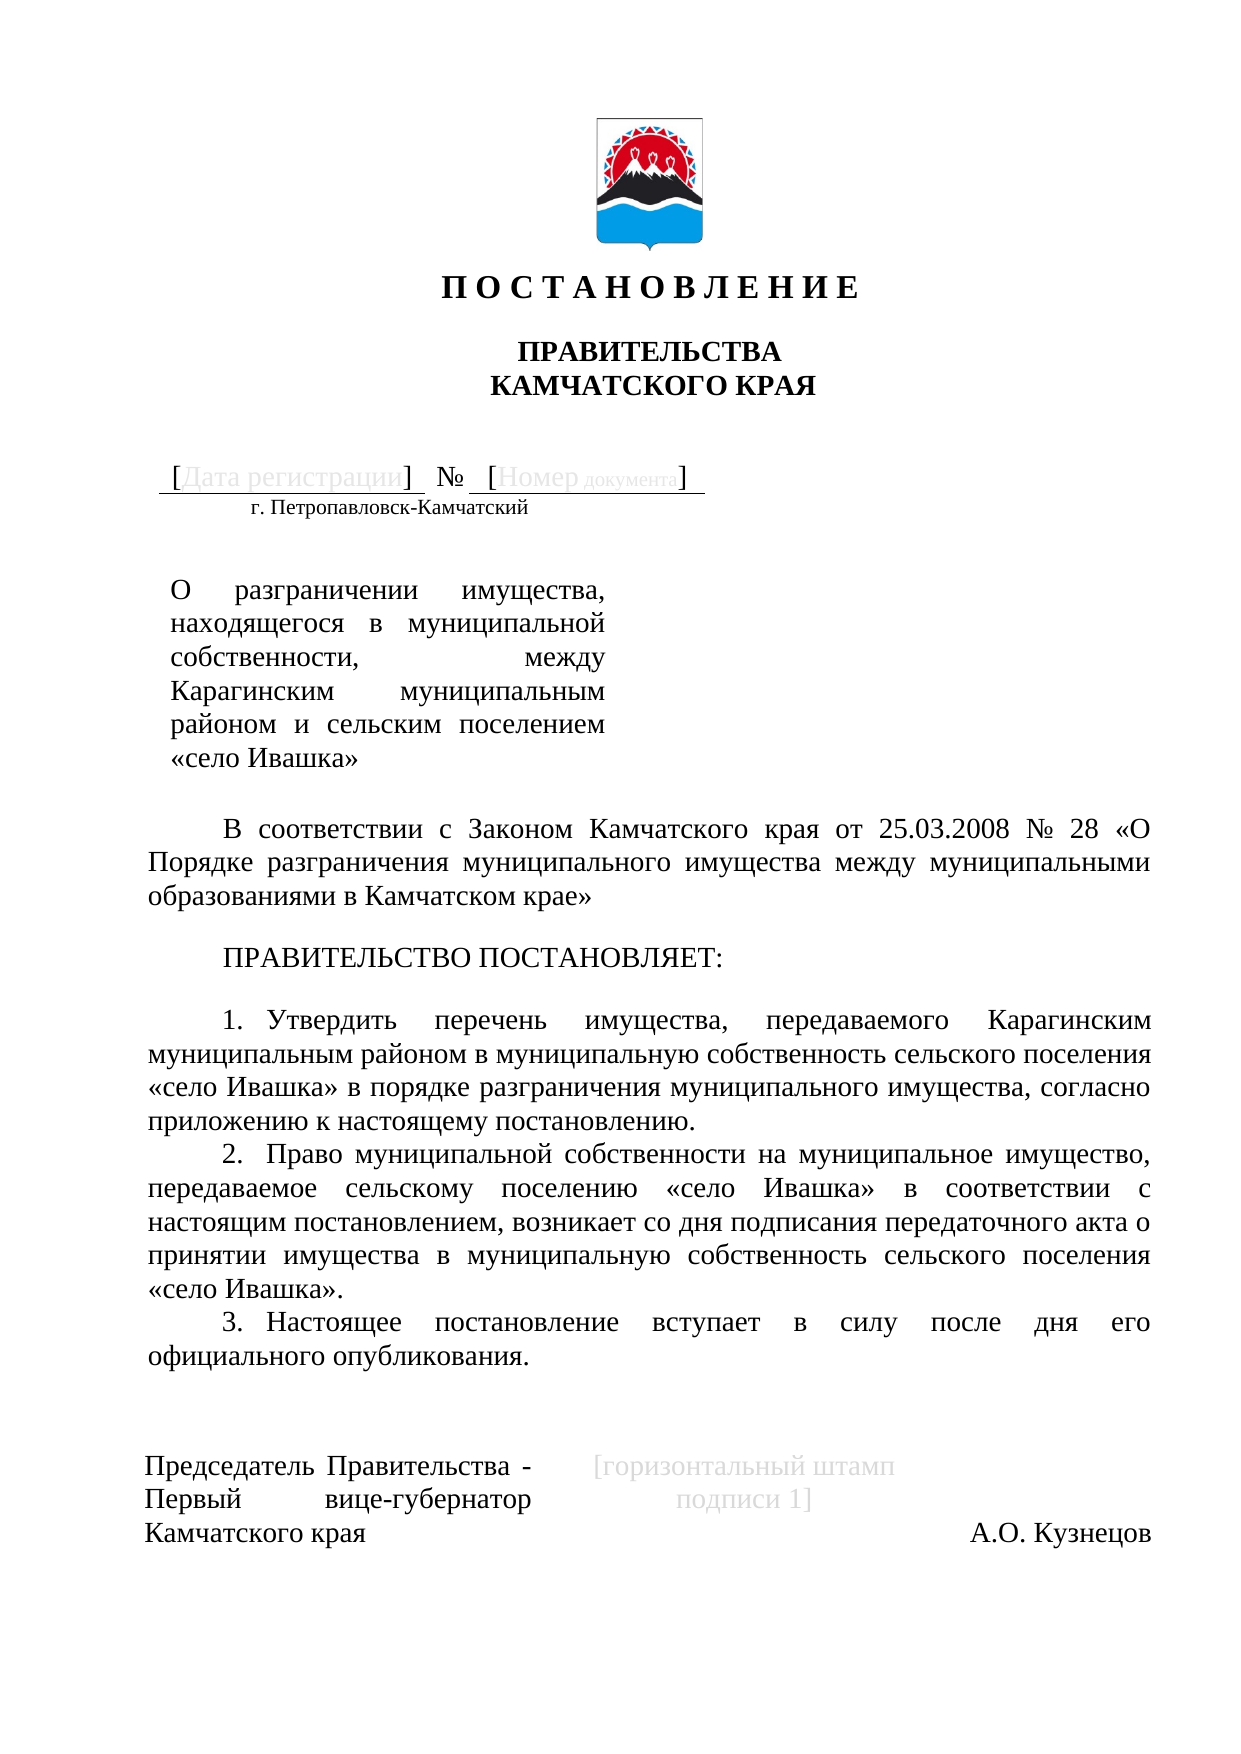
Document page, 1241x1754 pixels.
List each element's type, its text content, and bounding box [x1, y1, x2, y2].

table_header № [425, 459, 469, 493]
text В соответствии с Законом Камчатского края от 25.03.2008 № 28 «О Порядке разграничения муниципального имущества между муниципальными образованиями в Камчатском крае» [148, 811, 1152, 911]
title П О С Т А Н О В Л Е Н И Е [148, 267, 1152, 306]
list Настоящее постановление вступает в силу после дня его официального опубликования. [148, 1304, 1152, 1371]
table_header А.О. Кузнецов [945, 1448, 1167, 1621]
table_header [Номер документа] [469, 459, 705, 493]
text ПРАВИТЕЛЬСТВО ПОСТАНОВЛЯЕТ: [148, 940, 1152, 974]
list Право муниципальной собственности на муниципальное имущество, передаваемое сельскому поселению «село Ивашка» в соответствии с настоящим постановлением, возникает со дня подписания передаточного акта о принятии имущества в муниципальную собственность сельского поселения «село Ивашка». [148, 1137, 1152, 1304]
list Утвердить перечень имущества, передаваемого Карагинским муниципальным районом в муниципальную собственность сельского поселения «село Ивашка» в порядке разграничения муниципального имущества, согласно приложению к настоящему постановлению. [148, 1002, 1152, 1137]
table_header [Дата регистрации] [159, 459, 425, 493]
table_header [горизонтальный штамп подписи 1] [543, 1448, 945, 1621]
picture [596, 118, 703, 251]
title ПРАВИТЕЛЬСТВА [148, 334, 1152, 368]
text г. Петропавловск-Камчатский [148, 494, 1152, 537]
table_header О разграничении имущества, находящегося в муниципальной собственности, между Карагинским муниципальным районом и сельским поселением «село Ивашка» [159, 561, 617, 784]
table_header Председатель Правительства - Первый вице-губернатор Камчатского края [133, 1448, 543, 1621]
title КАМЧАТСКОГО КРАЯ [148, 368, 1152, 402]
